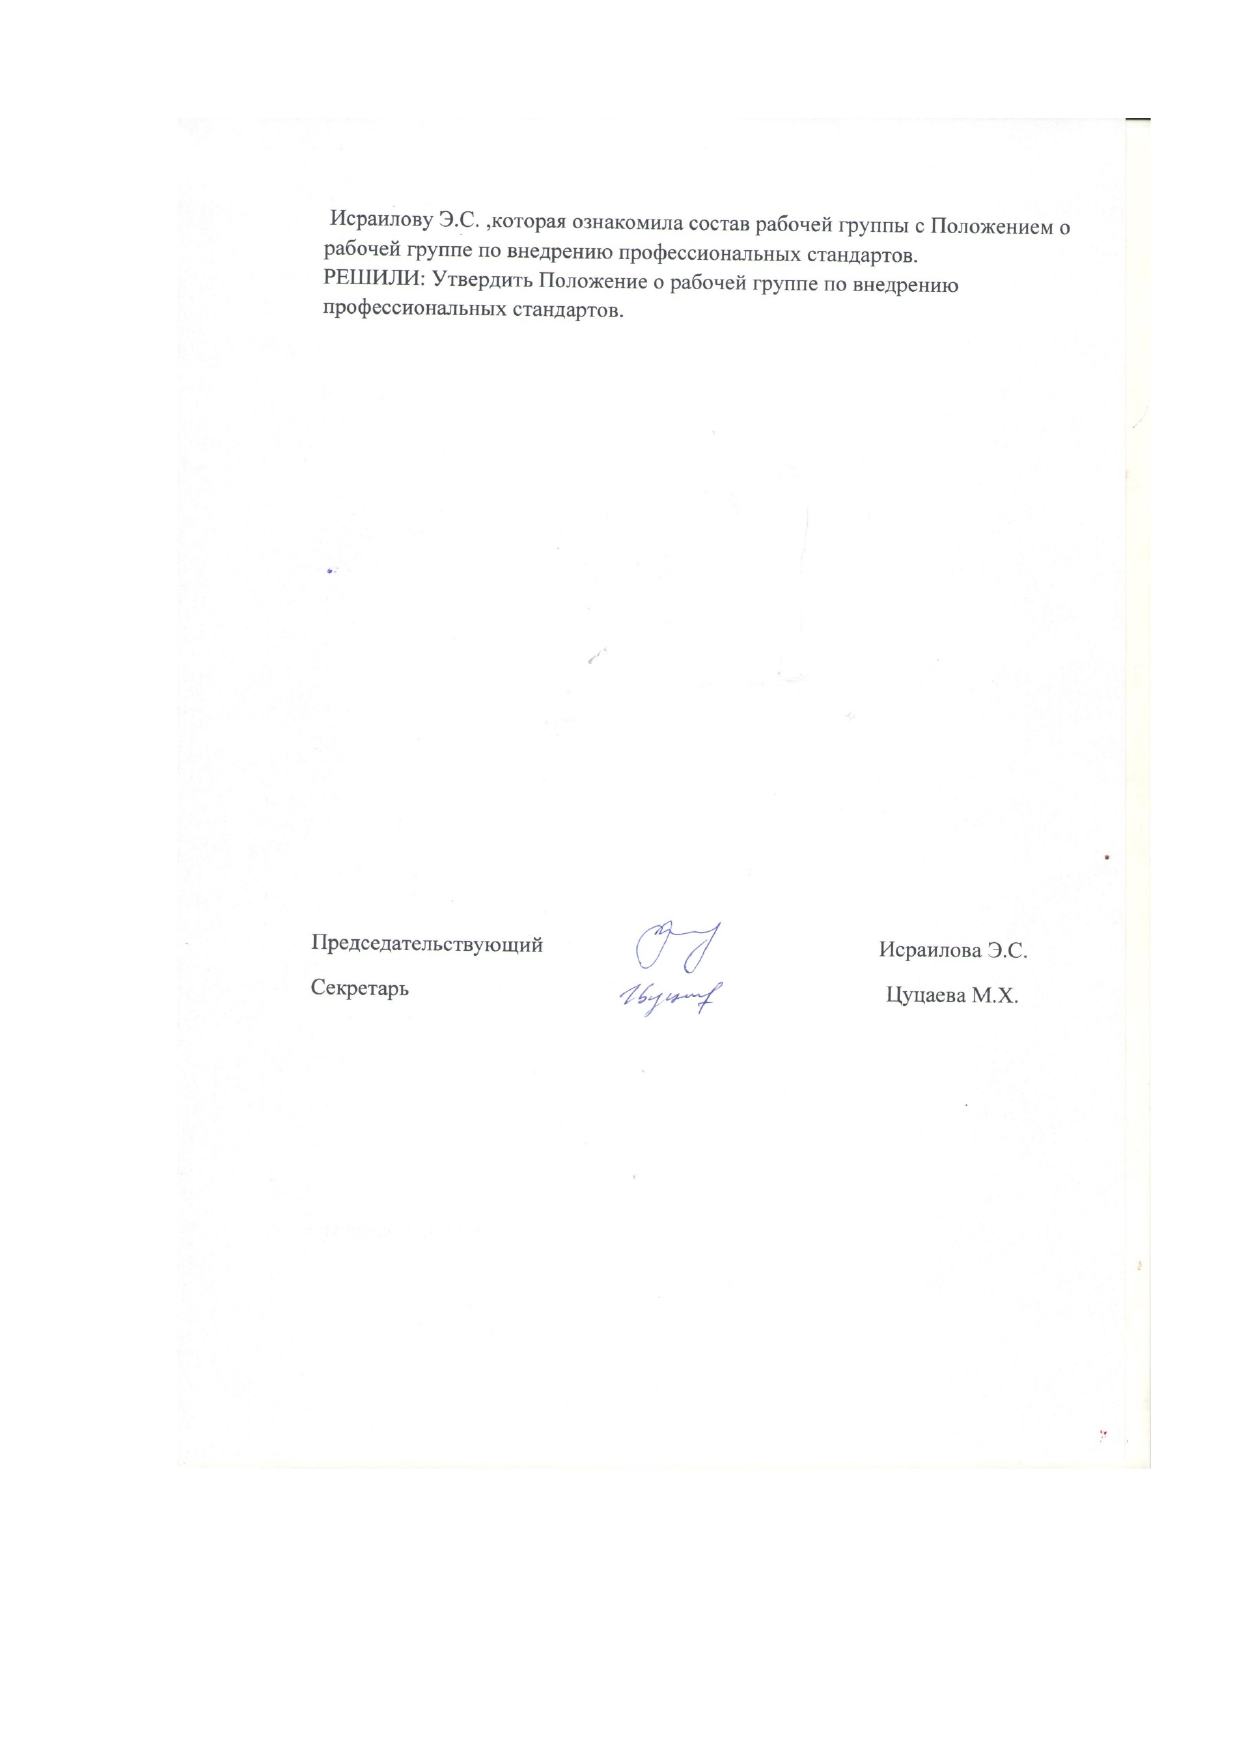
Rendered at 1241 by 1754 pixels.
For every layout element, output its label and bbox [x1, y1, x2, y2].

picture [177, 118, 1151, 1469]
